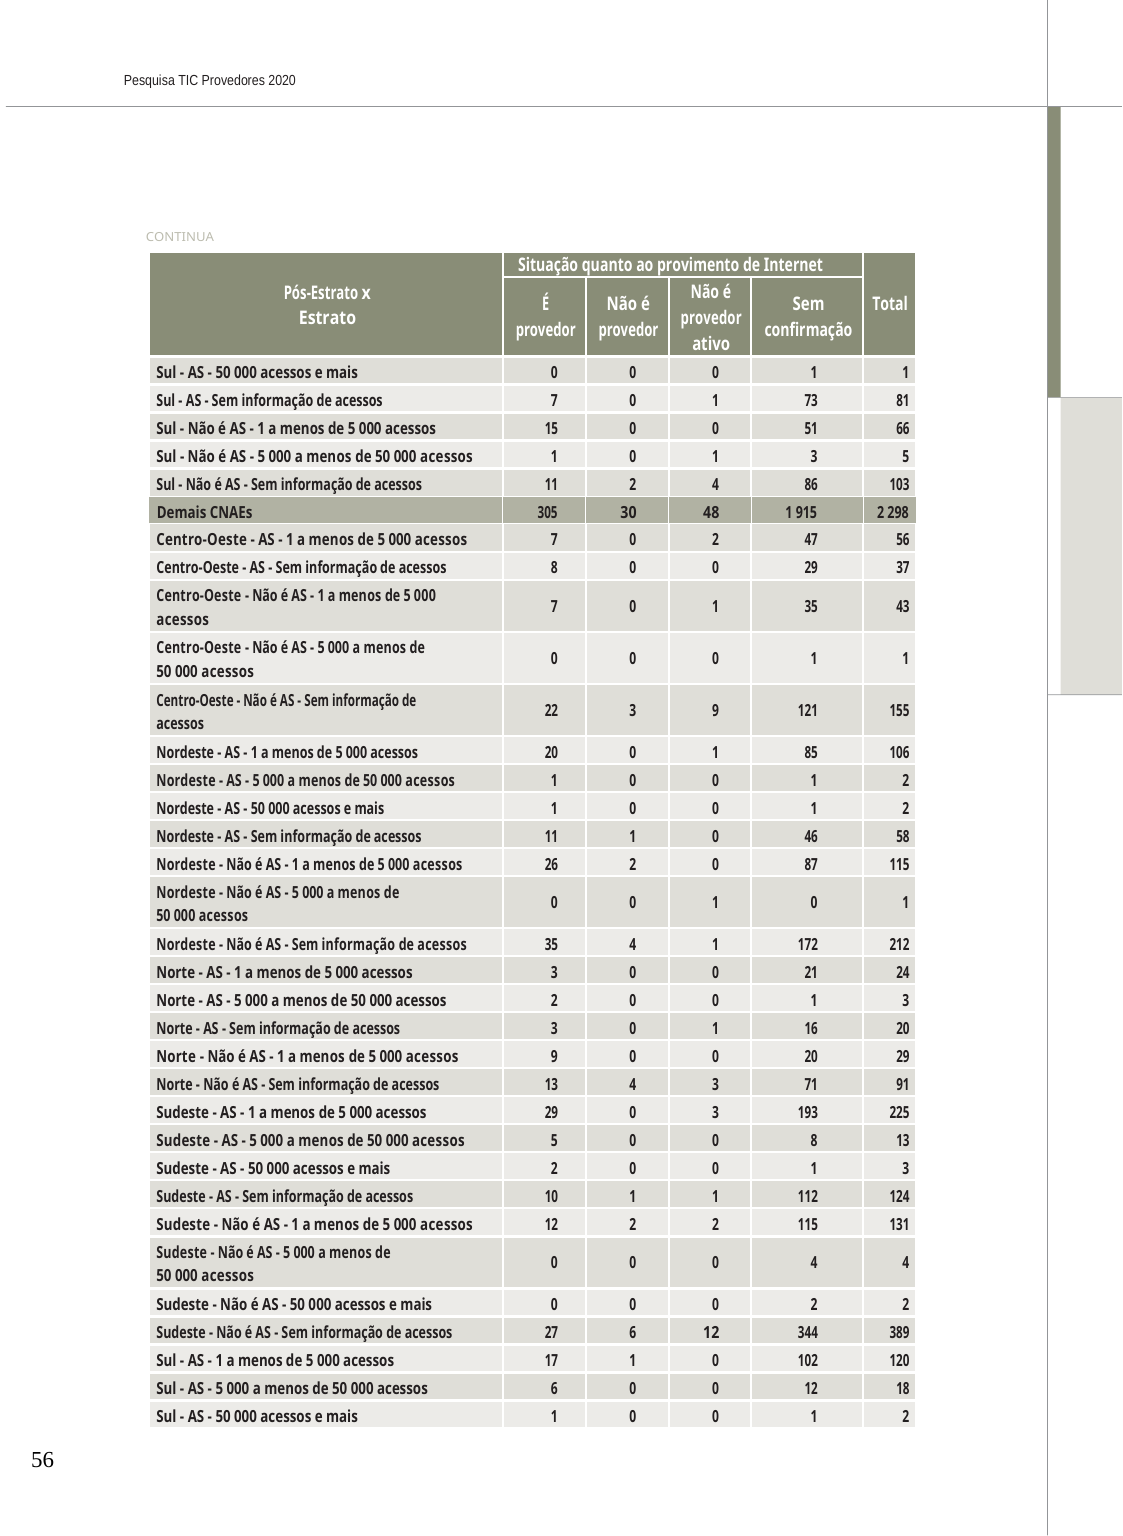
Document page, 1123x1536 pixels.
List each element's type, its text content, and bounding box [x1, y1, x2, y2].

table_cell 0 [670, 553, 750, 579]
table_cell 0 [504, 358, 585, 383]
table_cell 13 [504, 1069, 585, 1095]
table_cell 225 [864, 1097, 915, 1123]
table_cell 2 [864, 793, 915, 819]
table_cell 6 [587, 1318, 668, 1343]
table_cell Centro-Oeste - Não é AS - Sem informação de acessos [150, 685, 502, 735]
table_cell 7 [504, 386, 585, 411]
table_cell Demais CNAEs [149, 497, 502, 523]
table_cell 6 [504, 1374, 585, 1399]
table_cell 0 [587, 957, 668, 983]
table_cell 37 [864, 553, 915, 579]
table_cell 11 [504, 821, 585, 847]
table_cell 2 [504, 1153, 585, 1179]
table_cell 0 [587, 633, 668, 683]
table_cell Sul - Não é AS - 1 a menos de 5 000 acessos [150, 414, 502, 439]
table_cell 0 [670, 849, 750, 875]
table_cell 0 [587, 793, 668, 819]
table_cell 16 [752, 1013, 862, 1039]
table_cell Nordeste - AS - 5 000 a menos de 50 000 acessos [150, 765, 502, 791]
table_cell 1 [752, 358, 862, 383]
table_cell 47 [752, 524, 862, 551]
table_cell Centro-Oeste - AS - Sem informação de acessos [150, 553, 502, 579]
table_cell 0 [670, 765, 750, 791]
table_cell 87 [752, 849, 862, 875]
table_cell 20 [504, 737, 585, 763]
table_cell 43 [864, 581, 915, 631]
table_cell 0 [587, 581, 668, 631]
table_cell 2 298 [864, 497, 916, 523]
table_cell 115 [864, 849, 915, 875]
table_cell 1 [752, 793, 862, 819]
table_cell Sul - AS - 5 000 a menos de 50 000 acessos [150, 1374, 502, 1399]
table_cell Norte - AS - Sem informação de acessos [150, 1013, 502, 1039]
table_cell 0 [670, 1374, 750, 1399]
table_cell 9 [504, 1041, 585, 1067]
table_cell 0 [670, 1153, 750, 1179]
table_cell Nordeste - AS - Sem informação de acessos [150, 821, 502, 847]
table_cell Sudeste - Não é AS - 5 000 a menos de 50 000 acessos [150, 1238, 502, 1287]
table_cell Sudeste - AS - 5 000 a menos de 50 000 acessos [150, 1125, 502, 1151]
table_cell 21 [752, 957, 862, 983]
table_cell 85 [752, 737, 862, 763]
table_cell 8 [504, 553, 585, 579]
table_cell 27 [504, 1318, 585, 1343]
table_cell 0 [670, 821, 750, 847]
table_cell 3 [504, 957, 585, 983]
table_cell 2 [587, 1209, 668, 1235]
table_cell 3 [864, 1153, 915, 1179]
table_cell 5 [504, 1125, 585, 1151]
table_cell 103 [864, 470, 915, 496]
table_cell 0 [670, 793, 750, 819]
table_cell 0 [587, 1290, 668, 1315]
table_cell Centro-Oeste - Não é AS - 5 000 a menos de 50 000 acessos [150, 633, 502, 683]
table_cell 5 [864, 442, 915, 467]
table_cell 2 [504, 985, 585, 1011]
table_cell 1 [864, 633, 915, 683]
table_cell 172 [752, 929, 862, 955]
table_cell 9 [670, 685, 750, 735]
table_cell 2 [752, 1290, 862, 1315]
table_cell Sul - AS - Sem informação de acessos [150, 386, 502, 411]
table_cell 115 [752, 1209, 862, 1235]
table_cell Sul - AS - 50 000 acessos e mais [150, 1402, 502, 1427]
table_cell Sudeste - AS - Sem informação de acessos [150, 1181, 502, 1207]
table_cell Sudeste - AS - 50 000 acessos e mais [150, 1153, 502, 1179]
table_cell 0 [670, 1290, 750, 1315]
table_cell 13 [864, 1125, 915, 1151]
table_cell 4 [752, 1238, 862, 1287]
table_cell 1 [670, 737, 750, 763]
table_cell Nordeste - Não é AS - 1 a menos de 5 000 acessos [150, 849, 502, 875]
table_cell 0 [504, 877, 585, 927]
table_cell 48 [669, 497, 751, 523]
table_cell 4 [864, 1238, 915, 1287]
table_cell 1 [864, 358, 915, 383]
table_cell 0 [587, 1374, 668, 1399]
table_cell Sudeste - AS - 1 a menos de 5 000 acessos [150, 1097, 502, 1123]
table_cell 4 [587, 929, 668, 955]
table_cell Nordeste - AS - 1 a menos de 5 000 acessos [150, 737, 502, 763]
table_cell 305 [503, 497, 585, 523]
text CONTINUA  [146, 228, 1075, 245]
table_cell Norte - AS - 1 a menos de 5 000 acessos [150, 957, 502, 983]
table_cell 2 [864, 1402, 915, 1427]
table_cell Centro-Oeste - AS - 1 a menos de 5 000 acessos [150, 524, 502, 551]
table_cell 1 [670, 877, 750, 927]
table_cell 35 [752, 581, 862, 631]
table_cell 0 [670, 1346, 750, 1371]
table_cell 35 [504, 929, 585, 955]
table_cell 29 [504, 1097, 585, 1123]
table_cell 26 [504, 849, 585, 875]
table_cell 389 [864, 1318, 915, 1343]
table_cell Sudeste - Não é AS - 1 a menos de 5 000 acessos [150, 1209, 502, 1235]
table_cell 7 [504, 524, 585, 551]
table_cell Sudeste - Não é AS - 50 000 acessos e mais [150, 1290, 502, 1315]
table_cell 2 [864, 765, 915, 791]
table_cell É provedor [504, 278, 585, 355]
table_cell 1 [670, 386, 750, 411]
table_cell 0 [587, 358, 668, 383]
table_cell 0 [587, 1097, 668, 1123]
table_cell Não é provedor ativo [670, 278, 750, 355]
table_cell 0 [504, 1238, 585, 1287]
table_cell 0 [587, 524, 668, 551]
table_cell 12 [752, 1374, 862, 1399]
table_cell 0 [587, 1238, 668, 1287]
table_cell 58 [864, 821, 915, 847]
table_cell 344 [752, 1318, 862, 1343]
table_cell 0 [670, 414, 750, 439]
table_cell 1 [670, 929, 750, 955]
table_cell 0 [670, 985, 750, 1011]
table_cell 3 [670, 1097, 750, 1123]
table_cell 1 [752, 1402, 862, 1427]
table_cell 1 [752, 985, 862, 1011]
table_cell 1 [504, 442, 585, 467]
table_cell Norte - Não é AS - 1 a menos de 5 000 acessos [150, 1041, 502, 1067]
table_cell 3 [670, 1069, 750, 1095]
table_cell 11 [504, 470, 585, 496]
table_cell 0 [587, 737, 668, 763]
table_cell Sudeste - Não é AS - Sem informação de acessos [150, 1318, 502, 1343]
table_cell 1 [670, 581, 750, 631]
table_cell 12 [670, 1318, 750, 1343]
table_cell 0 [752, 877, 862, 927]
table_cell 24 [864, 957, 915, 983]
table_cell Nordeste - Não é AS - Sem informação de acessos [150, 929, 502, 955]
table_cell 51 [752, 414, 862, 439]
table_header Situação quanto ao provimento de Internet [504, 253, 862, 276]
table_cell Não é provedor [587, 278, 668, 355]
table_cell 71 [752, 1069, 862, 1095]
table_cell 1 [587, 821, 668, 847]
table_cell 131 [864, 1209, 915, 1235]
table_cell 73 [752, 386, 862, 411]
table_cell Norte - Não é AS - Sem informação de acessos [150, 1069, 502, 1095]
table_cell 1 915 [752, 497, 863, 523]
table_cell 0 [587, 1013, 668, 1039]
table_cell 1 [752, 633, 862, 683]
table_cell 4 [670, 470, 750, 496]
table_cell 81 [864, 386, 915, 411]
table_cell 1 [752, 1153, 862, 1179]
table_cell Sul - AS - 1 a menos de 5 000 acessos [150, 1346, 502, 1371]
table_cell Centro-Oeste - Não é AS - 1 a menos de 5 000 acessos [150, 581, 502, 631]
table_cell Sul - AS - 50 000 acessos e mais [150, 358, 502, 383]
table_cell 0 [587, 386, 668, 411]
table_cell 30 [586, 497, 668, 523]
table_cell 22 [504, 685, 585, 735]
table_cell 17 [504, 1346, 585, 1371]
table_cell 0 [504, 1290, 585, 1315]
table_cell 46 [752, 821, 862, 847]
table_cell 0 [670, 1125, 750, 1151]
table_cell 0 [670, 358, 750, 383]
table_cell 1 [670, 442, 750, 467]
table_cell 0 [587, 1041, 668, 1067]
table_cell 2 [864, 1290, 915, 1315]
table_cell 56 [864, 524, 915, 551]
table_cell 29 [752, 553, 862, 579]
table_cell 0 [587, 1125, 668, 1151]
table_cell 0 [670, 957, 750, 983]
table_cell 0 [670, 633, 750, 683]
table_cell 3 [504, 1013, 585, 1039]
table_cell 0 [587, 877, 668, 927]
table_header Total [864, 253, 915, 355]
table_cell 8 [752, 1125, 862, 1151]
table_cell 212 [864, 929, 915, 955]
table_cell 0 [670, 1402, 750, 1427]
table_cell 1 [752, 765, 862, 791]
table_cell 18 [864, 1374, 915, 1399]
table_cell 86 [752, 470, 862, 496]
table_cell 7 [504, 581, 585, 631]
table_cell 2 [587, 849, 668, 875]
table_cell 20 [864, 1013, 915, 1039]
table_cell Sul - Não é AS - 5 000 a menos de 50 000 acessos [150, 442, 502, 467]
table_cell 106 [864, 737, 915, 763]
table_cell 4 [587, 1069, 668, 1095]
table_cell 121 [752, 685, 862, 735]
table_cell Norte - AS - 5 000 a menos de 50 000 acessos [150, 985, 502, 1011]
table_cell 1 [864, 877, 915, 927]
table_header Pós-Estrato x Estrato [150, 253, 502, 355]
table_cell 29 [864, 1041, 915, 1067]
table_cell 1 [504, 1402, 585, 1427]
table_cell 2 [670, 524, 750, 551]
table_cell Sul - Não é AS - Sem informação de acessos [150, 470, 502, 496]
table_cell 91 [864, 1069, 915, 1095]
table_cell 112 [752, 1181, 862, 1207]
table_cell 155 [864, 685, 915, 735]
table_cell 0 [587, 442, 668, 467]
table_cell 0 [587, 985, 668, 1011]
table_cell 20 [752, 1041, 862, 1067]
table_cell 1 [504, 765, 585, 791]
table_cell 3 [587, 685, 668, 735]
table_cell 1 [670, 1181, 750, 1207]
table_cell 0 [587, 414, 668, 439]
table_cell 193 [752, 1097, 862, 1123]
table_cell 0 [670, 1238, 750, 1287]
table_cell 0 [587, 1153, 668, 1179]
table_cell 0 [504, 633, 585, 683]
table_cell 0 [587, 765, 668, 791]
table_cell 0 [587, 553, 668, 579]
table_cell 66 [864, 414, 915, 439]
table_cell Sem confirmação [752, 278, 862, 355]
table_cell 10 [504, 1181, 585, 1207]
table_cell Nordeste - AS - 50 000 acessos e mais [150, 793, 502, 819]
table_cell 0 [587, 1402, 668, 1427]
table_cell 1 [587, 1181, 668, 1207]
table_cell 120 [864, 1346, 915, 1371]
table_cell 124 [864, 1181, 915, 1207]
table_cell 3 [864, 985, 915, 1011]
table_cell 1 [670, 1013, 750, 1039]
table_cell 2 [670, 1209, 750, 1235]
table_cell 12 [504, 1209, 585, 1235]
table_cell Nordeste - Não é AS - 5 000 a menos de 50 000 acessos [150, 877, 502, 927]
table_cell 1 [587, 1346, 668, 1371]
table_cell 1 [504, 793, 585, 819]
table_cell 15 [504, 414, 585, 439]
table_cell 2 [587, 470, 668, 496]
table_cell 3 [752, 442, 862, 467]
table_cell 102 [752, 1346, 862, 1371]
table_cell 0 [670, 1041, 750, 1067]
